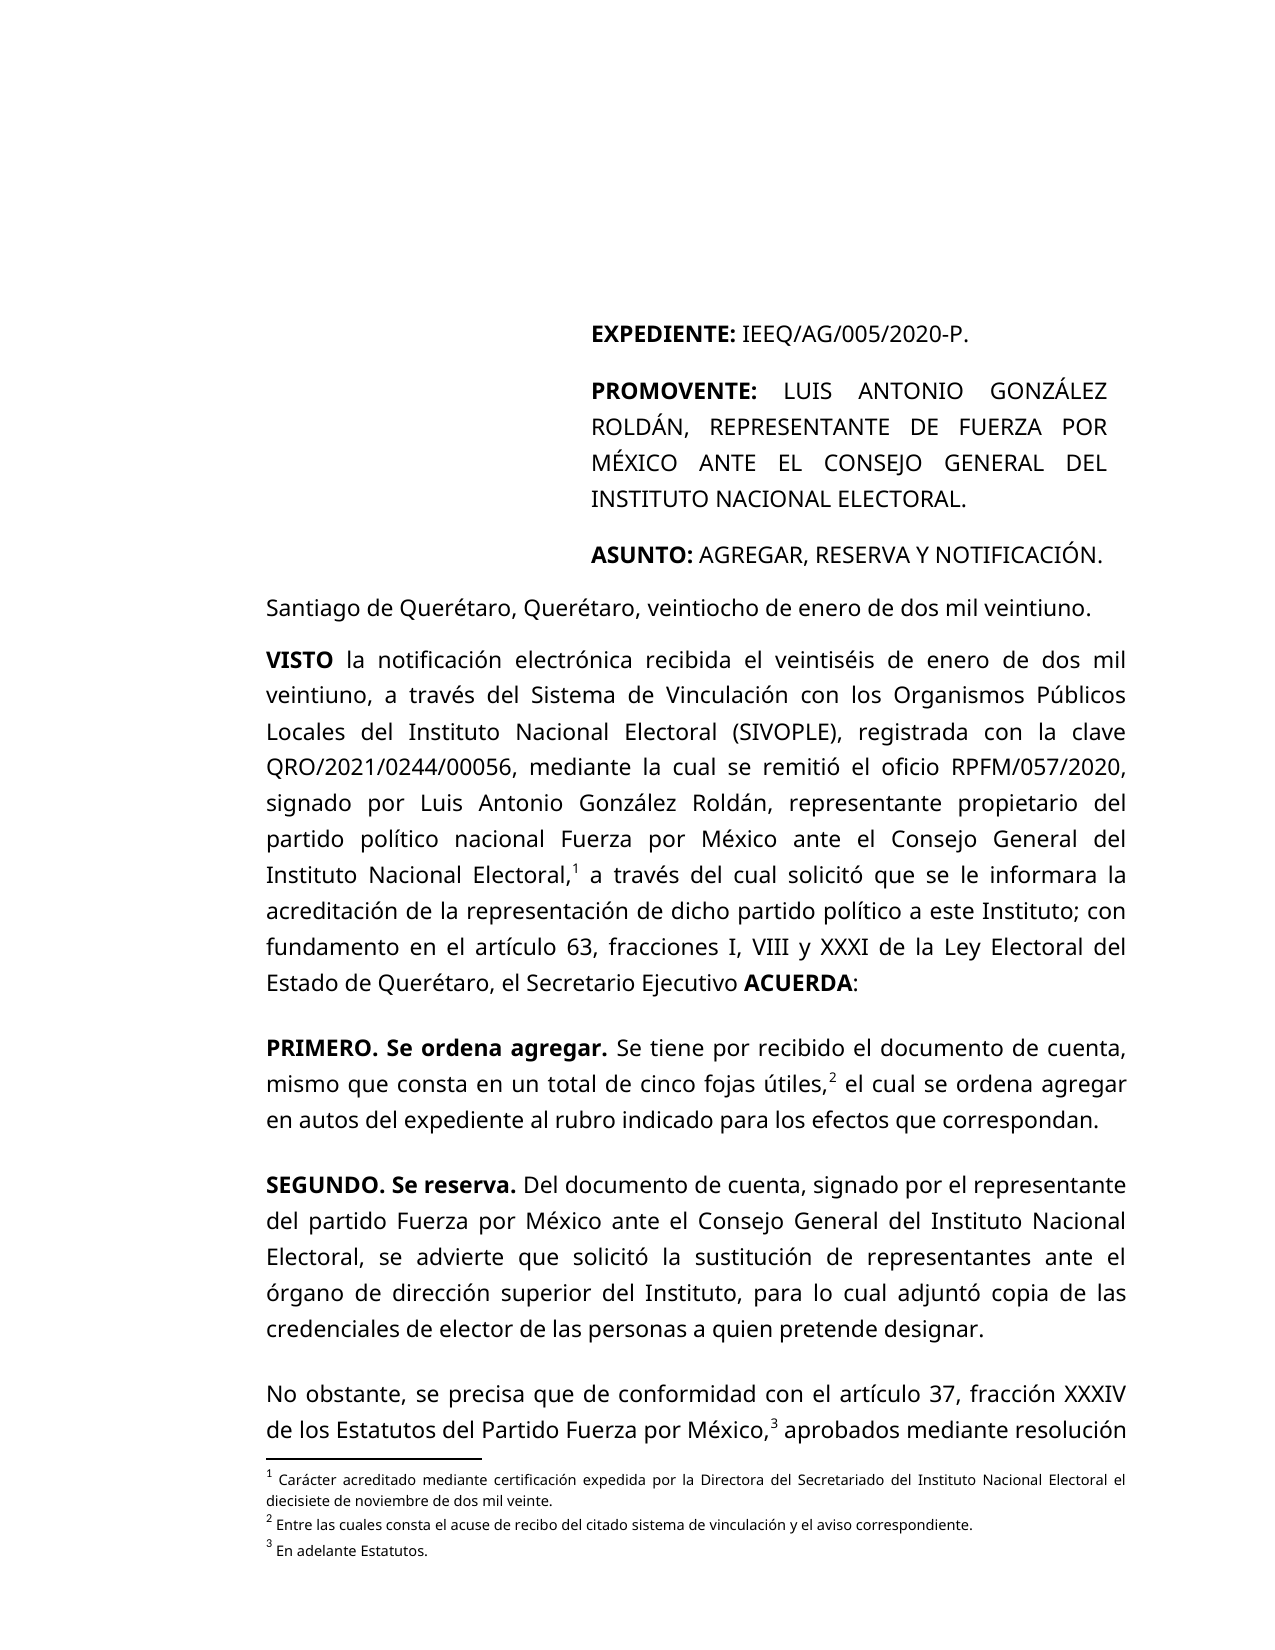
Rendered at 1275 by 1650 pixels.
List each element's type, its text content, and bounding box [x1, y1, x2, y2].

text ASUNTO: AGREGAR, RESERVA Y NOTIFICACIÓN. [591, 539, 1127, 571]
text Santiago de Querétaro, Querétaro, veintiocho de enero de dos mil veintiuno. [266, 591, 1127, 623]
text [266, 1378, 1127, 1445]
text VISTO la notificación electrónica recibida el veintiséis de enero de dos mil veintiuno, a través del Sistema de Vinculación con los Organismos Públicos Locales del Instituto Nacional Electoral (SIVOPLE), registrada con la clave QRO/2021/0244/00056, mediante la cual se remitió el oficio RPFM/057/2020, signado por Luis Antonio González Roldán, representante propietario del partido político nacional Fuerza por México ante el Consejo General del Instituto Nacional Electoral, a través del cual solicitó que se le informara la acreditación de la representación de dicho partido político a este Instituto; con fundamento en el artículo 63, fracciones I, VIII y XXXI de la Ley Electoral del Estado de Querétaro, el Secretario Ejecutivo ACUERDA: [266, 643, 1127, 998]
text EXPEDIENTE: IEEQ/AG/005/2020-P. [591, 318, 1107, 349]
text SEGUNDO. Se reserva. Del documento de cuenta, signado por el representante del partido Fuerza por México ante el Consejo General del Instituto Nacional Electoral, se advierte que solicitó la sustitución de representantes ante el órgano de dirección superior del Instituto, para lo cual adjuntó copia de las credenciales de elector de las personas a quien pretende designar. [266, 1169, 1127, 1344]
text PROMOVENTE: LUIS ANTONIO GONZÁLEZ ROLDÁN, REPRESENTANTE DE FUERZA POR MÉXICO ANTE EL CONSEJO GENERAL DEL INSTITUTO NACIONAL ELECTORAL. [591, 375, 1107, 514]
text PRIMERO. Se ordena agregar. Se tiene por recibido el documento de cuenta, mismo que consta en un total de cinco fojas útiles, el cual se ordena agregar en autos del expediente al rubro indicado para los efectos que correspondan. [266, 1032, 1127, 1135]
